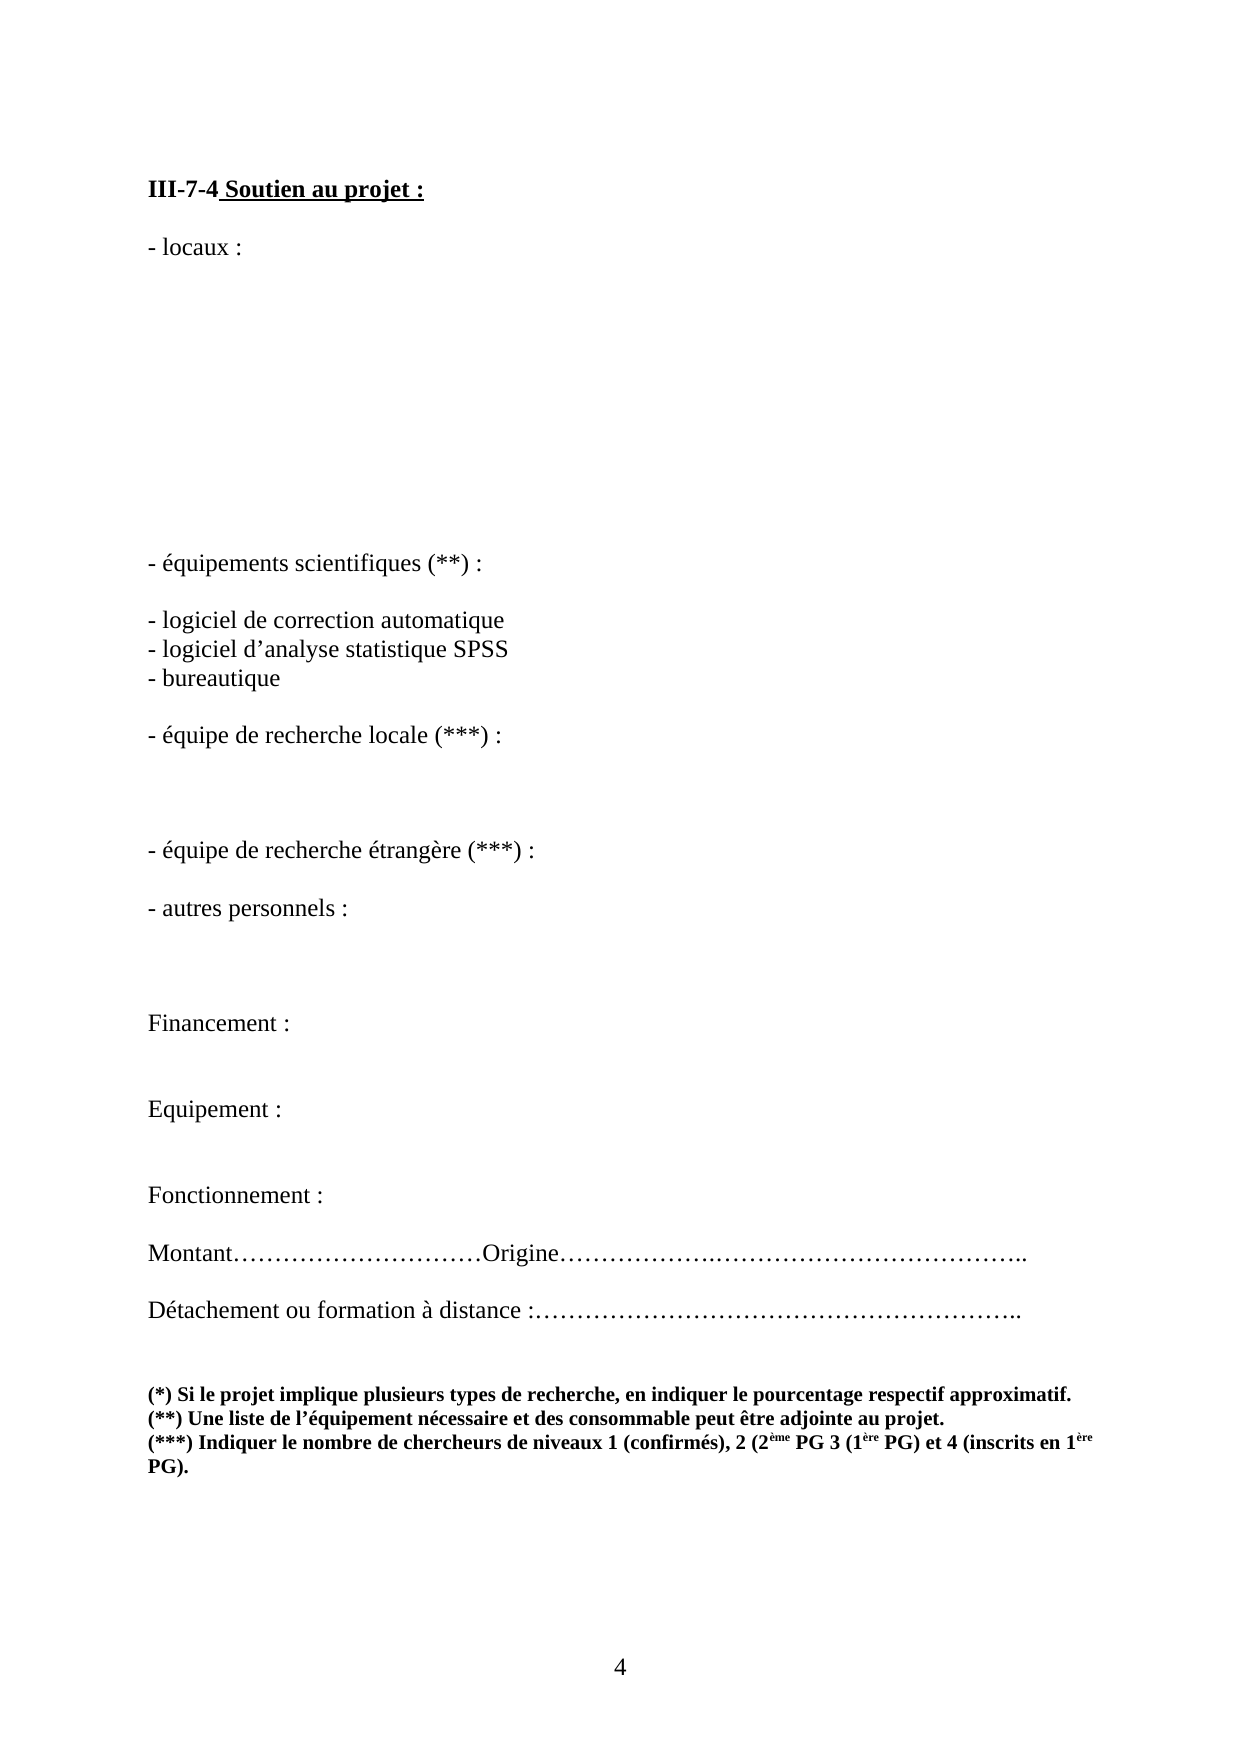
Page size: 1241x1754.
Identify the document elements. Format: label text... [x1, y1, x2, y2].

text Détachement ou formation à distance :………………………………………………….. [148, 1295, 1093, 1324]
text - locaux : [148, 232, 1093, 260]
text - logiciel d’analyse statistique SPSS [148, 634, 1093, 663]
text - bureautique [148, 663, 1093, 692]
text Equipement : [148, 1094, 1093, 1123]
text Montant…………………………Origine……………….……………………………….. [148, 1238, 1093, 1267]
text Financement : [148, 1008, 1093, 1037]
text (**) Une liste de l’équipement nécessaire et des consommable peut être adjointe au projet. [148, 1406, 1093, 1430]
text (***) Indiquer le nombre de chercheurs de niveaux 1 (confirmés), 2 (2ème PG 3 (1ère PG) et 4 (inscrits en 1ère PG). [148, 1430, 1093, 1478]
text - équipe de recherche étrangère (***) : [148, 835, 1093, 864]
text III-7-4 Soutien au projet : [148, 174, 1093, 203]
text - logiciel de correction automatique [148, 605, 1093, 634]
text - équipements scientifiques (**) : [148, 548, 1093, 577]
text - équipe de recherche locale (***) : [148, 720, 1093, 749]
text Fonctionnement : [148, 1180, 1093, 1209]
text (*) Si le projet implique plusieurs types de recherche, en indiquer le pourcentage respectif approximatif. [148, 1382, 1093, 1406]
text - autres personnels : [148, 893, 1093, 922]
